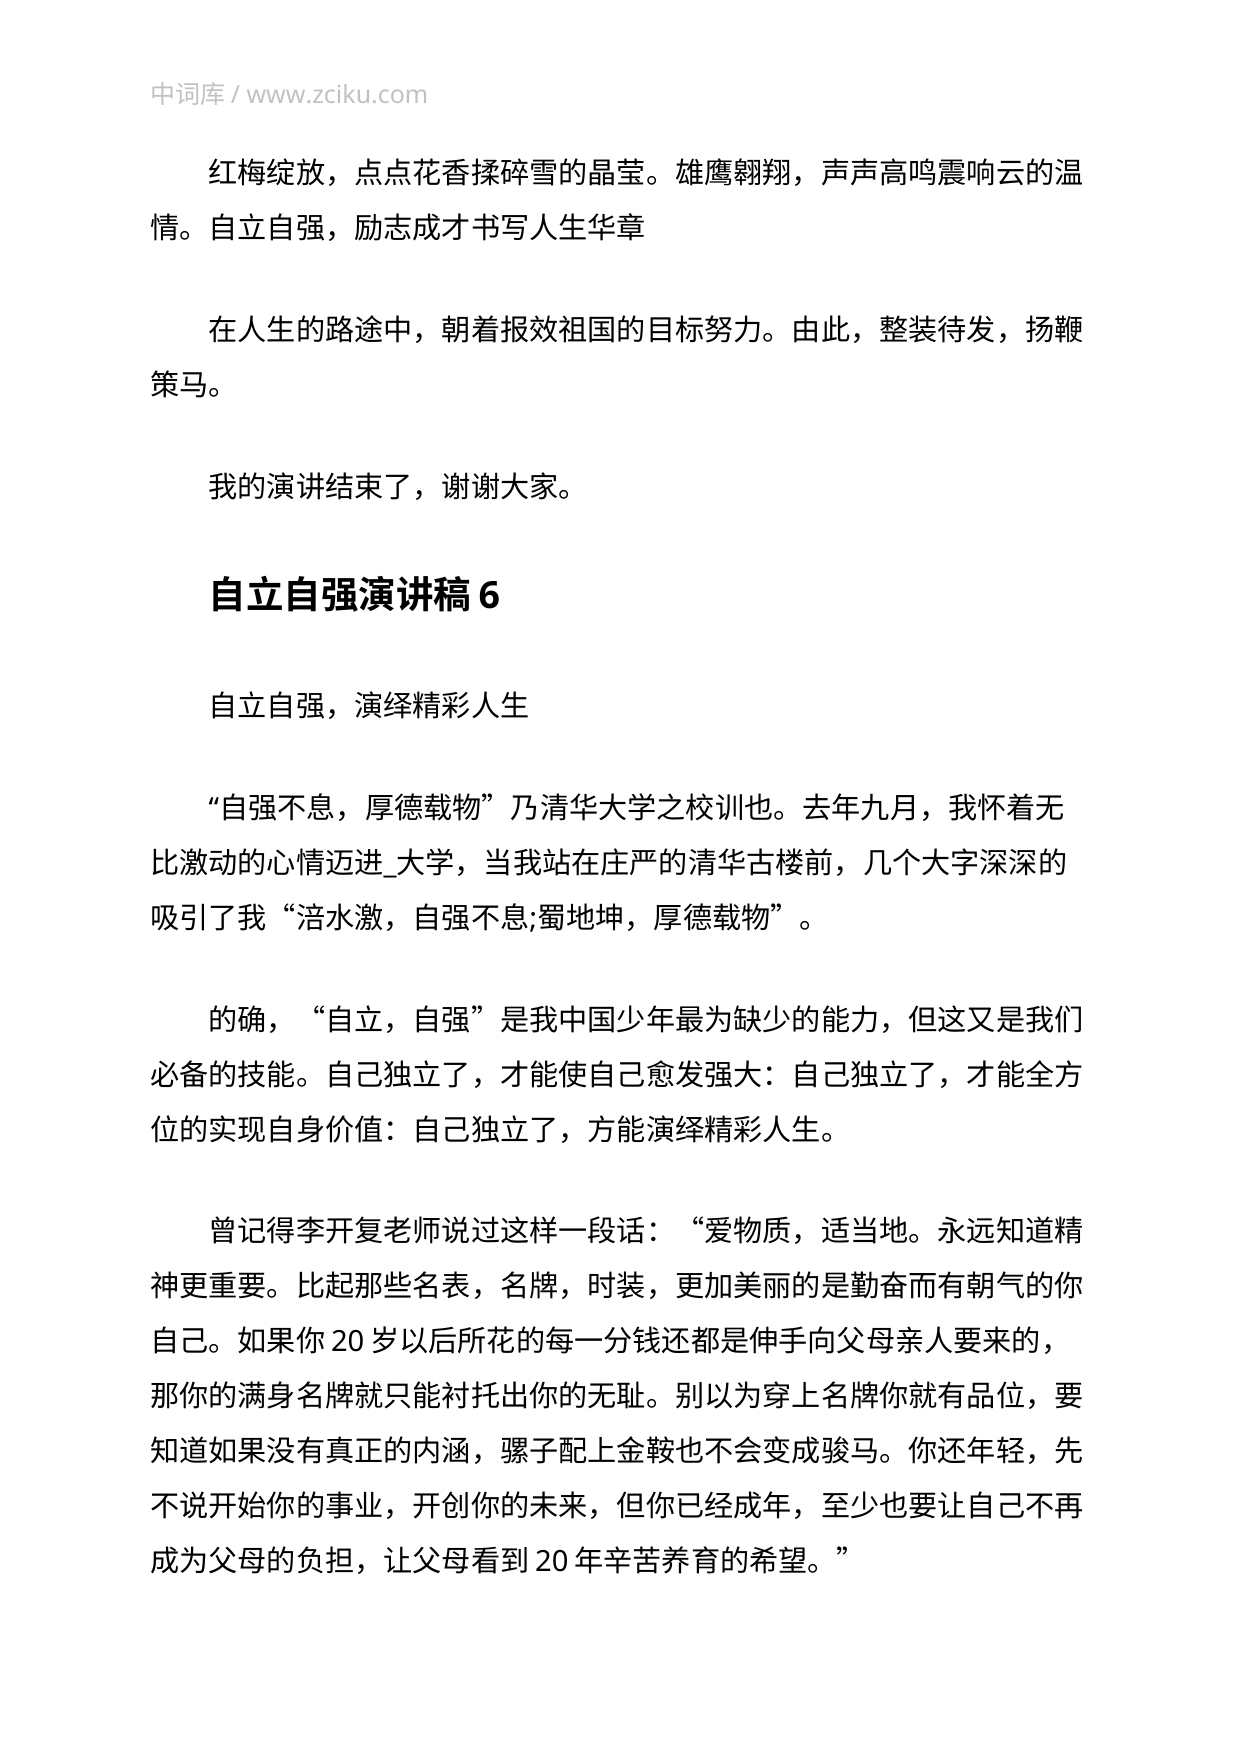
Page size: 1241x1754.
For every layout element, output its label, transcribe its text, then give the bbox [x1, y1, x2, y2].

text 自立自强，演绎精彩人生 [150, 683, 1090, 725]
text 自立自强演讲稿6 [150, 565, 1090, 619]
text 在人生的路途中，朝着报效祖国的目标努力。由此，整装待发，扬鞭策马。 [150, 307, 1090, 404]
text 的确，“自立，自强”是我中国少年最为缺少的能力，但这又是我们必备的技能。自己独立了，才能使自己愈发强大：自己独立了，才能全方位的实现自身价值：自己独立了，方能演绎精彩人生。 [150, 996, 1090, 1148]
text “自强不息，厚德载物”乃清华大学之校训也。去年九月，我怀着无比激动的心情迈进_大学，当我站在庄严的清华古楼前，几个大字深深的吸引了我“涪水激，自强不息;蜀地坤，厚德载物”。 [150, 784, 1090, 937]
text 红梅绽放，点点花香揉碎雪的晶莹。雄鹰翱翔，声声高鸣震响云的温情。自立自强，励志成才书写人生华章 [150, 150, 1090, 247]
text 我的演讲结束了，谢谢大家。 [150, 463, 1090, 506]
text 曾记得李开复老师说过这样一段话：“爱物质，适当地。永远知道精神更重要。比起那些名表，名牌，时装，更加美丽的是勤奋而有朝气的你自己。如果你20岁以后所花的每一分钱还都是伸手向父母亲人要来的，那你的满身名牌就只能衬托出你的无耻。别以为穿上名牌你就有品位，要知道如果没有真正的内涵，骡子配上金鞍也不会变成骏马。你还年轻，先不说开始你的事业，开创你的未来，但你已经成年，至少也要让自己不再成为父母的负担，让父母看到20年辛苦养育的希望。” [150, 1208, 1090, 1580]
